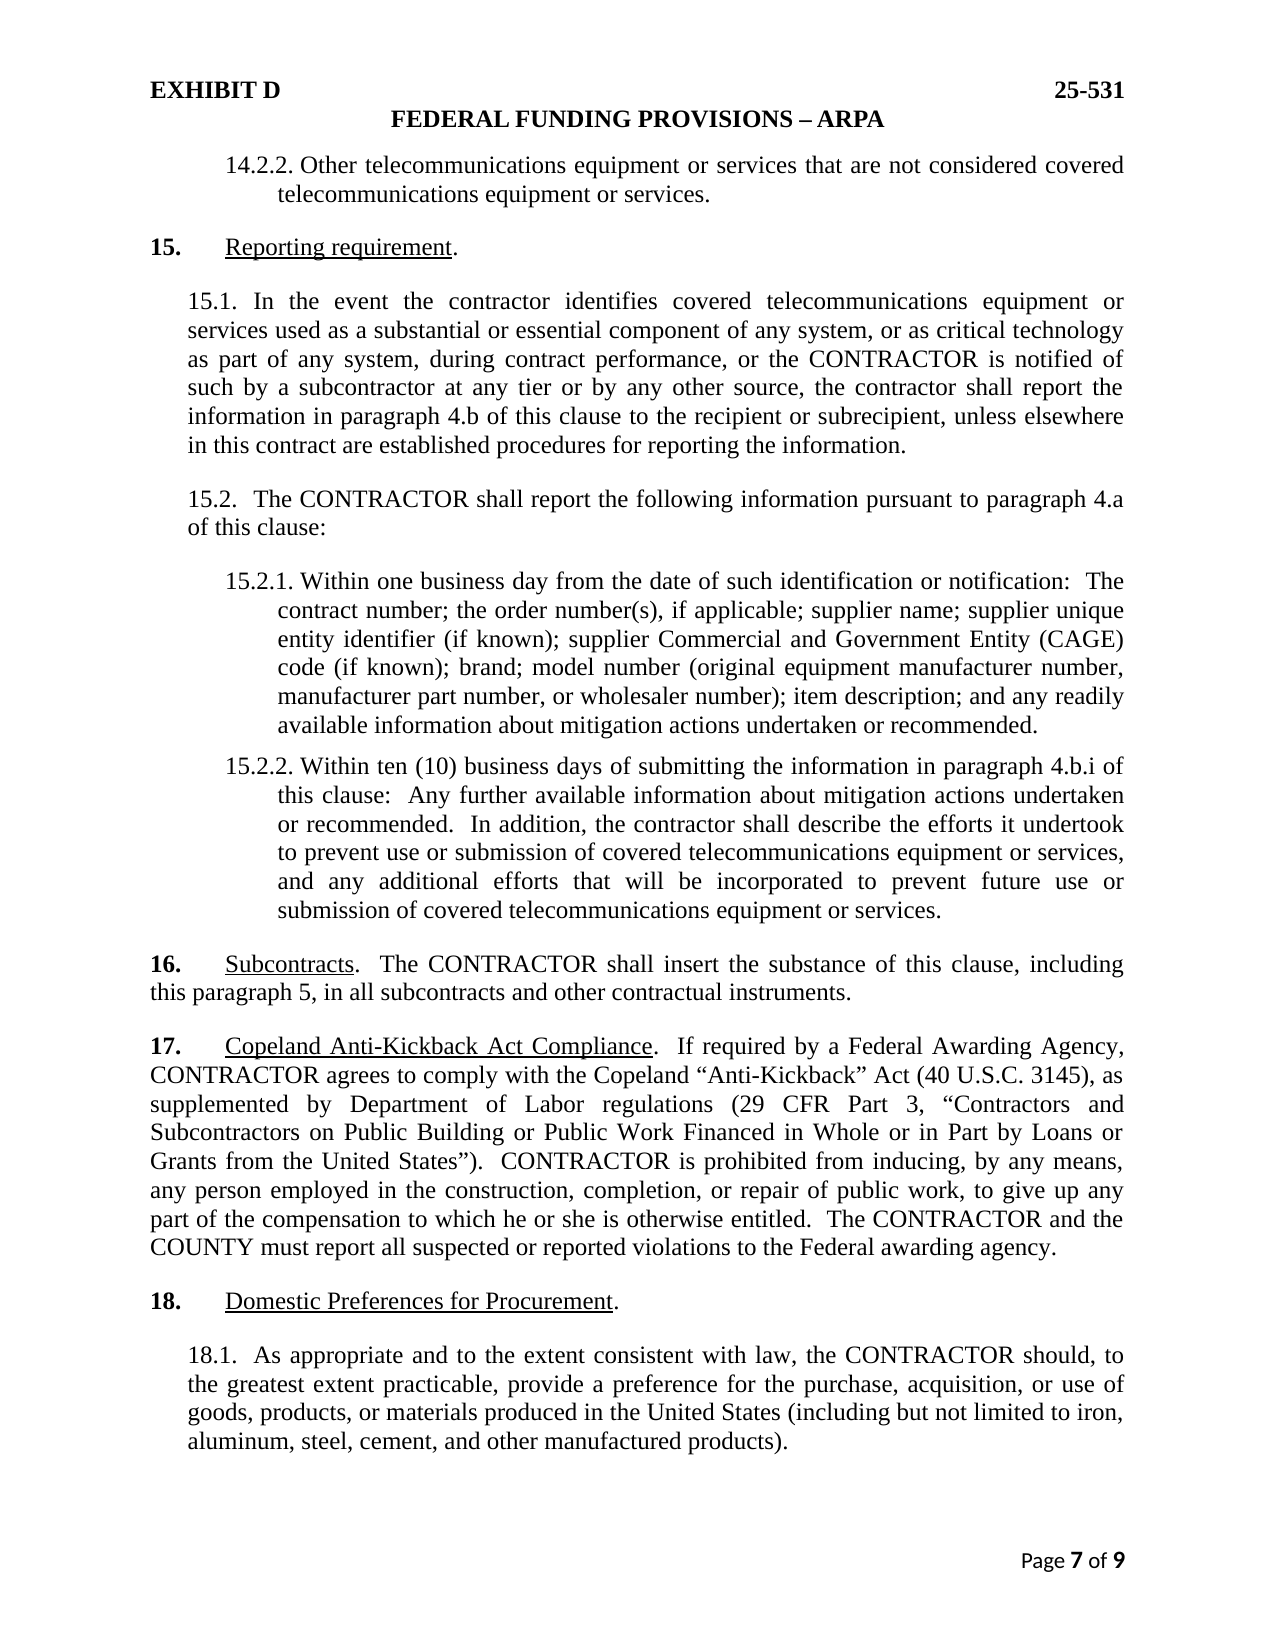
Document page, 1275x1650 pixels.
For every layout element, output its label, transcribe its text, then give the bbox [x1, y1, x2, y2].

list The CONTRACTOR shall report the following information pursuant to paragraph 4.a of this clause: [187, 484, 1125, 541]
list In the event the contractor identifies covered telecommunications equipment or services used as a substantial or essential component of any system, or as critical technology as part of any system, during contract performance, or the CONTRACTOR is notified of such by a subcontractor at any tier or by any other source, the contractor shall report the information in paragraph 4.b of this clause to the recipient or subrecipient, unless elsewhere in this contract are established procedures for reporting the information. [187, 286, 1125, 459]
list Other telecommunications equipment or services that are not considered covered telecommunications equipment or services. [225, 150, 1125, 207]
list Domestic Preferences for Procurement. [150, 1286, 1125, 1315]
list Within one business day from the date of such identification or notification: The contract number; the order number(s), if applicable; supplier name; supplier unique entity identifier (if known); supplier Commercial and Government Entity (CAGE) code (if known); brand; model number (original equipment manufacturer number, manufacturer part number, or wholesaler number); item description; and any readily available information about mitigation actions undertaken or recommended. [225, 566, 1125, 739]
list Subcontracts. The CONTRACTOR shall insert the substance of this clause, including this paragraph 5, in all subcontracts and other contractual instruments. [150, 949, 1125, 1006]
list Copeland Anti-Kickback Act Compliance. If required by a Federal Awarding Agency, CONTRACTOR agrees to comply with the Copeland “Anti-Kickback” Act (40 U.S.C. 3145), as supplemented by Department of Labor regulations (29 CFR Part 3, “Contractors and Subcontractors on Public Building or Public Work Financed in Whole or in Part by Loans or Grants from the United States”). CONTRACTOR is prohibited from inducing, by any means, any person employed in the construction, completion, or repair of public work, to give up any part of the compensation to which he or she is otherwise entitled. The CONTRACTOR and the COUNTY must report all suspected or reported violations to the Federal awarding agency. [150, 1031, 1125, 1261]
list Reporting requirement. [150, 232, 1125, 261]
list Within ten (10) business days of submitting the information in paragraph 4.b.i of this clause: Any further available information about mitigation actions undertaken or recommended. In addition, the contractor shall describe the efforts it undertook to prevent use or submission of covered telecommunications equipment or services, and any additional efforts that will be incorporated to prevent future use or submission of covered telecommunications equipment or services. [225, 751, 1125, 924]
list As appropriate and to the extent consistent with law, the CONTRACTOR should, to the greatest extent practicable, provide a preference for the purchase, acquisition, or use of goods, products, or materials produced in the United States (including but not limited to iron, aluminum, steel, cement, and other manufactured products). [187, 1340, 1125, 1455]
